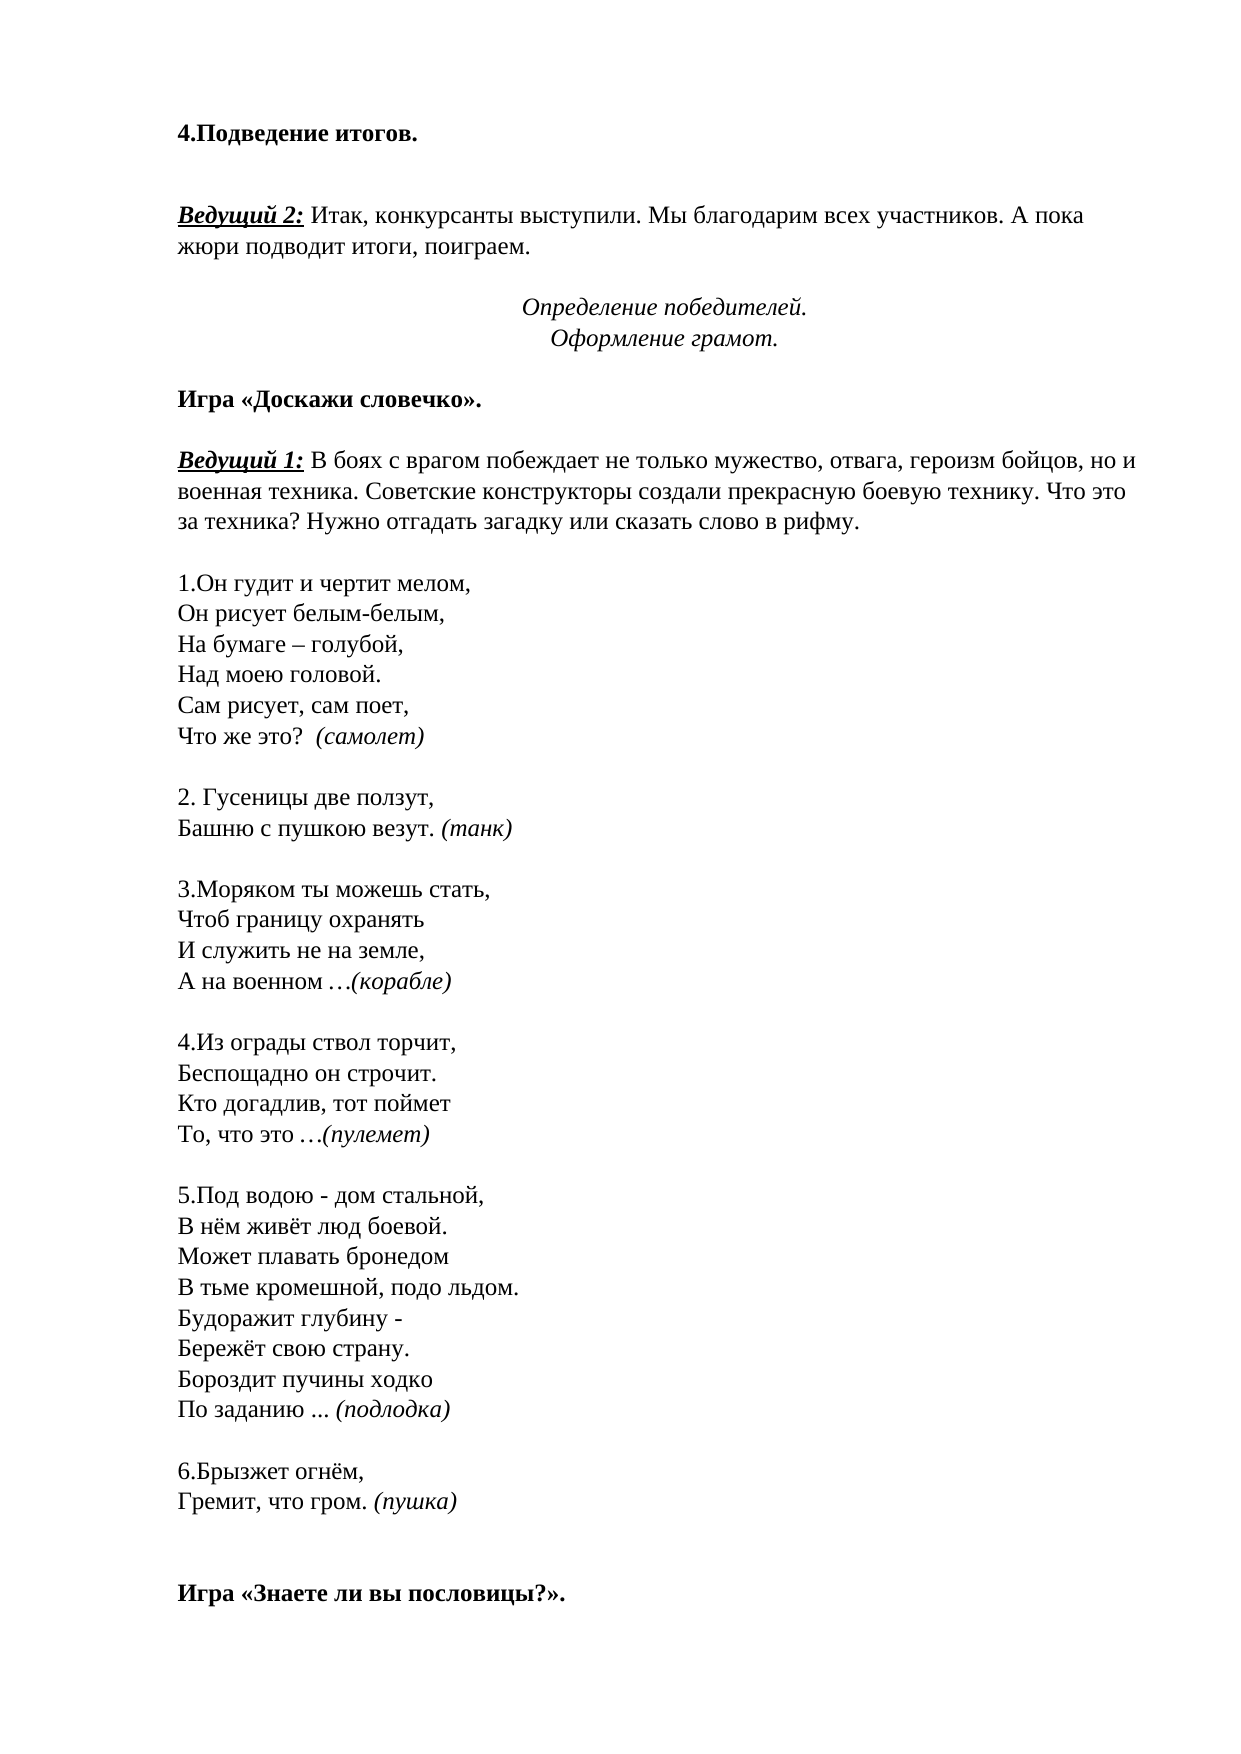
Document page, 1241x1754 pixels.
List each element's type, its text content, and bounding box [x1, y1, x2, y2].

text Он рисует белым-белым, На бумаге – голубой, [177, 596, 1152, 658]
text Определение победителей. [177, 290, 1152, 321]
text 4.Подведение итогов. [177, 118, 1152, 147]
text 5.Под водою - дом стальной, В нём живёт люд боевой. Может плавать бронедом В тьме кромешной, подо льдом. Будоражит глубину - Бережёт свою страну. Бороздит пучины ходко По заданию ... (подлодка) [177, 1178, 1152, 1423]
text Ведущий 1: В боях с врагом побеждает не только мужество, отвага, героизм бойцов, но и военная техника. Советские конструкторы создали прекрасную боевую технику. Что это за техника? Нужно отгадать загадку или сказать слово в рифму. [177, 443, 1152, 535]
text 6.Брызжет огнём, Гремит, что гром. (пушка) [177, 1454, 1152, 1515]
text Оформление грамот. [177, 321, 1152, 351]
text 1.Он гудит и чертит мелом, [177, 566, 1152, 596]
text Игра «Доскажи словечко». [177, 382, 1152, 413]
text Ведущий 2: Итак, конкурсанты выступили. Мы благодарим всех участников. А пока жюри подводит итоги, поиграем. [177, 198, 1152, 259]
text 4.Из ограды ствол торчит, Беспощадно он строчит. Кто догадлив, тот поймет То, что это …(пулемет) [177, 1025, 1152, 1148]
text Игра «Знаете ли вы пословицы?». [177, 1576, 1152, 1607]
text Над моею головой. Сам рисует, сам поет, Что же это? (самолет) 2. Гусеницы две ползут, Башню с пушкою везут. (танк) 3.Моряком ты можешь стать, Чтоб границу охранять И служить не на земле, А на военном …(корабле) [177, 658, 1152, 994]
